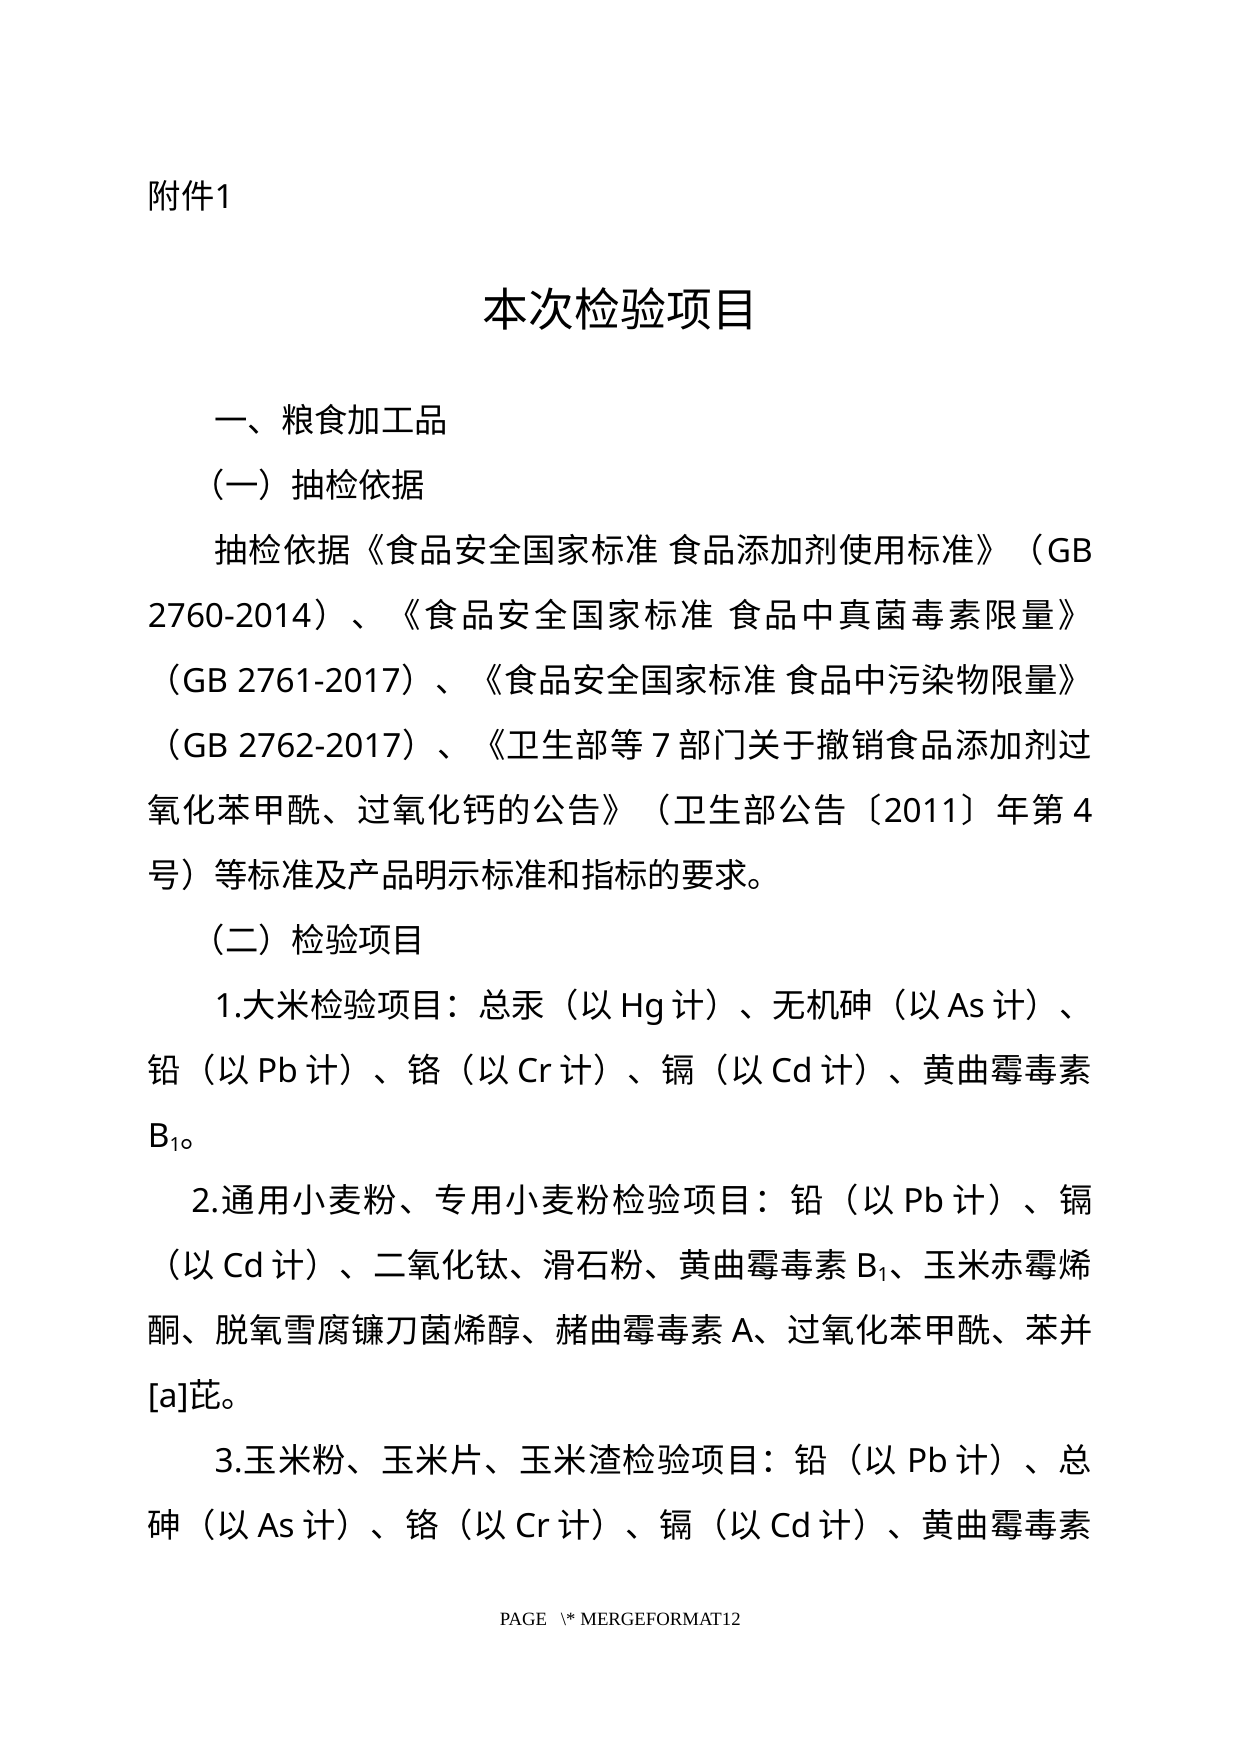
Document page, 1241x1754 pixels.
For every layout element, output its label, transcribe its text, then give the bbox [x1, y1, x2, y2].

list 抽检依据 [148, 450, 1092, 515]
list 粮食加工品 [148, 385, 1092, 450]
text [148, 1425, 1092, 1555]
text 抽检依据《食品安全国家标准 食品添加剂使用标准》（GB 2760-2014）、《食品安全国家标准 食品中真菌毒素限量》（GB 2761-2017）、《食品安全国家标准 食品中污染物限量》（GB 2762-2017）、《卫生部等7部门关于撤销食品添加剂过氧化苯甲酰、过氧化钙的公告》（卫生部公告〔2011〕年第4号）等标准及产品明示标准和指标的要求。 [148, 515, 1092, 905]
text 1.大米检验项目：总汞（以Hg计）、无机砷（以As计）、铅（以Pb计）、铬（以Cr计）、镉（以Cd计）、黄曲霉毒素B1。 [148, 970, 1092, 1165]
list 检验项目 [148, 905, 1092, 970]
text 2.通用小麦粉、专用小麦粉检验项目：铅（以Pb计）、镉（以Cd计）、二氧化钛、滑石粉、黄曲霉毒素B1、玉米赤霉烯酮、脱氧雪腐镰刀菌烯醇、赭曲霉毒素A、过氧化苯甲酰、苯并[a]芘。 [148, 1165, 1092, 1425]
text 本次检验项目 [148, 257, 1092, 355]
